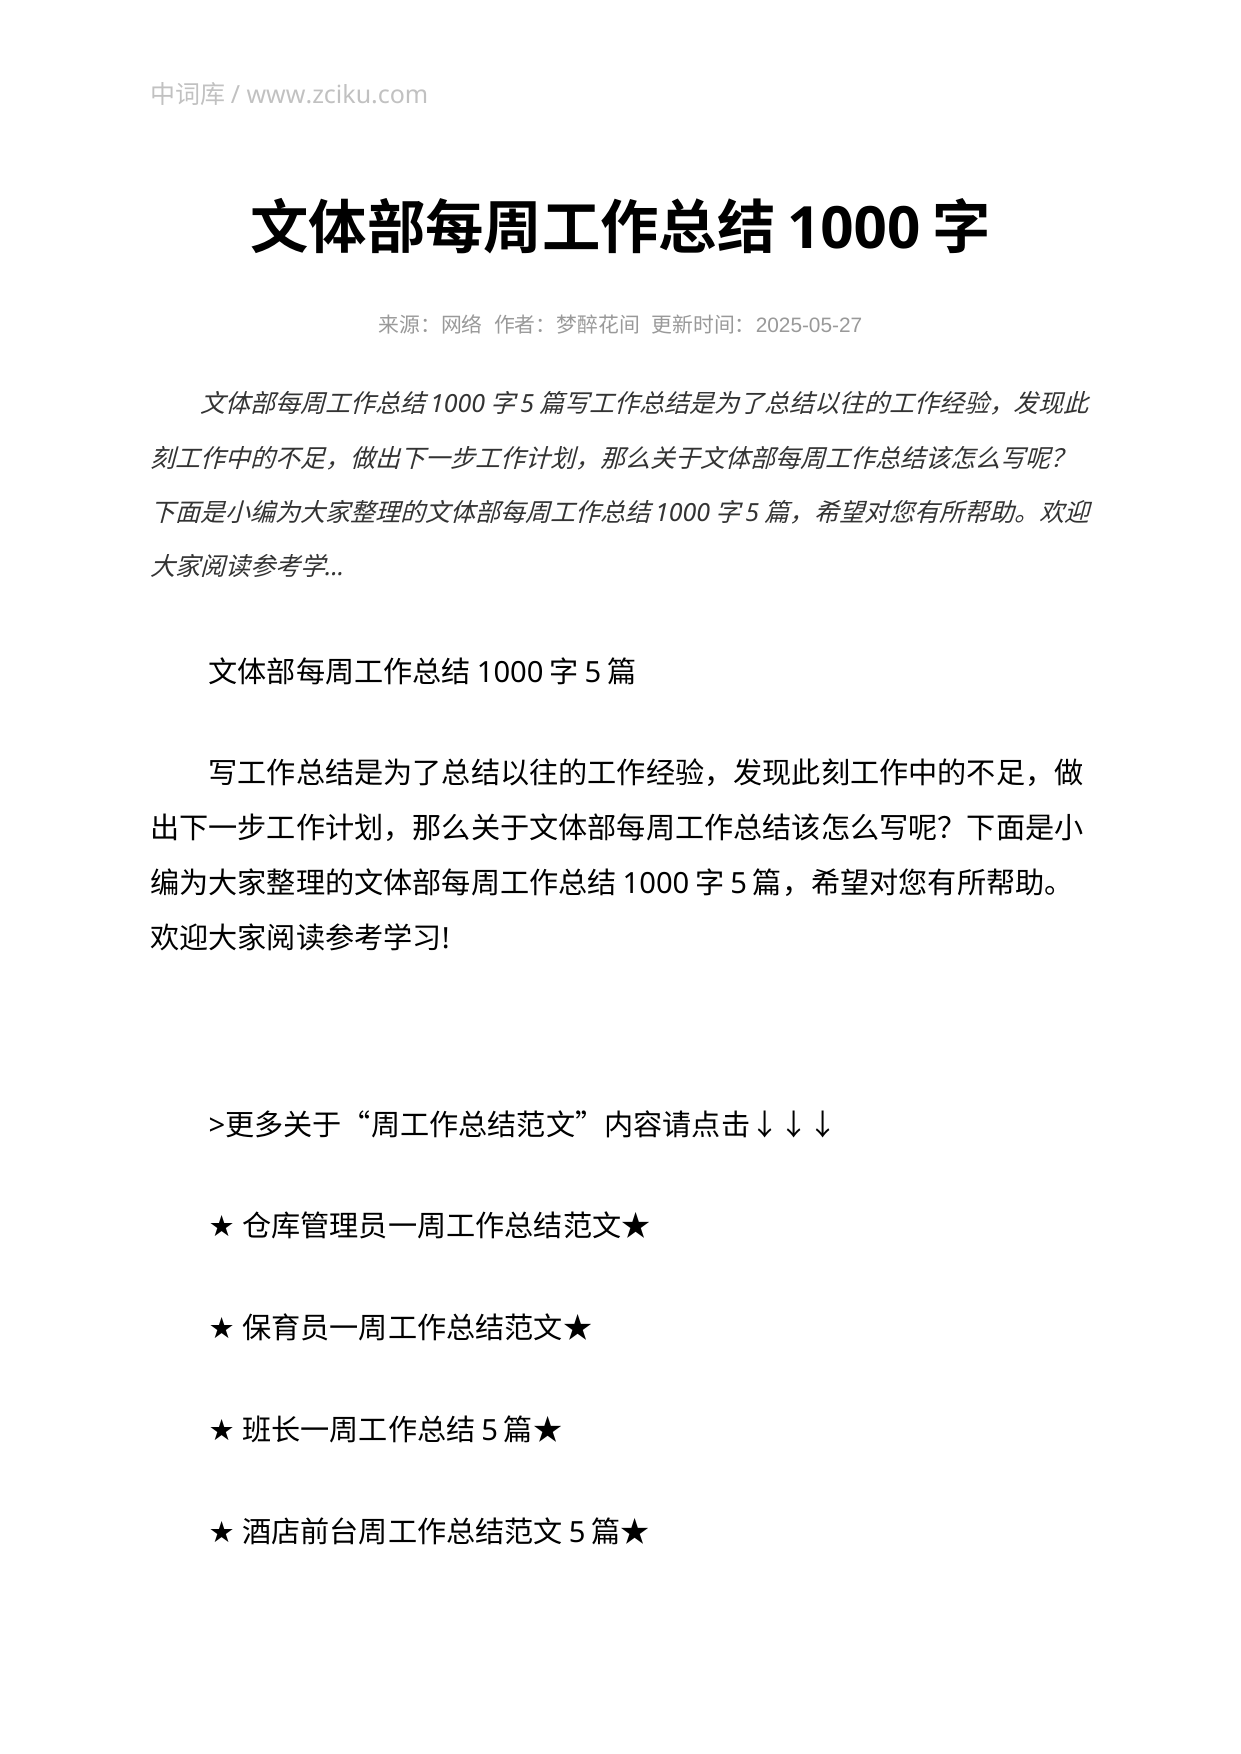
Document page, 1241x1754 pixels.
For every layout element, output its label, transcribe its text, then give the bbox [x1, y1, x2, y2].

text 文体部每周工作总结1000字5篇 [150, 648, 1090, 691]
text 文体部每周工作总结1000字5篇写工作总结是为了总结以往的工作经验，发现此刻工作中的不足，做出下一步工作计划，那么关于文体部每周工作总结该怎么写呢？下面是小编为大家整理的文体部每周工作总结1000字5篇，希望对您有所帮助。欢迎大家阅读参考学... [150, 384, 1090, 583]
text 写工作总结是为了总结以往的工作经验，发现此刻工作中的不足，做出下一步工作计划，那么关于文体部每周工作总结该怎么写呢？下面是小编为大家整理的文体部每周工作总结1000字5篇，希望对您有所帮助。欢迎大家阅读参考学习! [150, 750, 1090, 957]
text ★ 班长一周工作总结5篇★ [150, 1407, 1090, 1449]
text ★ 仓库管理员一周工作总结范文★ [150, 1203, 1090, 1245]
text ★ 酒店前台周工作总结范文5篇★ [150, 1509, 1090, 1551]
subtitle 文体部每周工作总结1000字 [150, 181, 1090, 266]
text ★ 保育员一周工作总结范文★ [150, 1305, 1090, 1347]
text >更多关于“周工作总结范文”内容请点击↓↓↓ [150, 1101, 1090, 1143]
text 来源：网络 作者：梦醉花间 更新时间：2025-05-27 [150, 313, 1090, 337]
